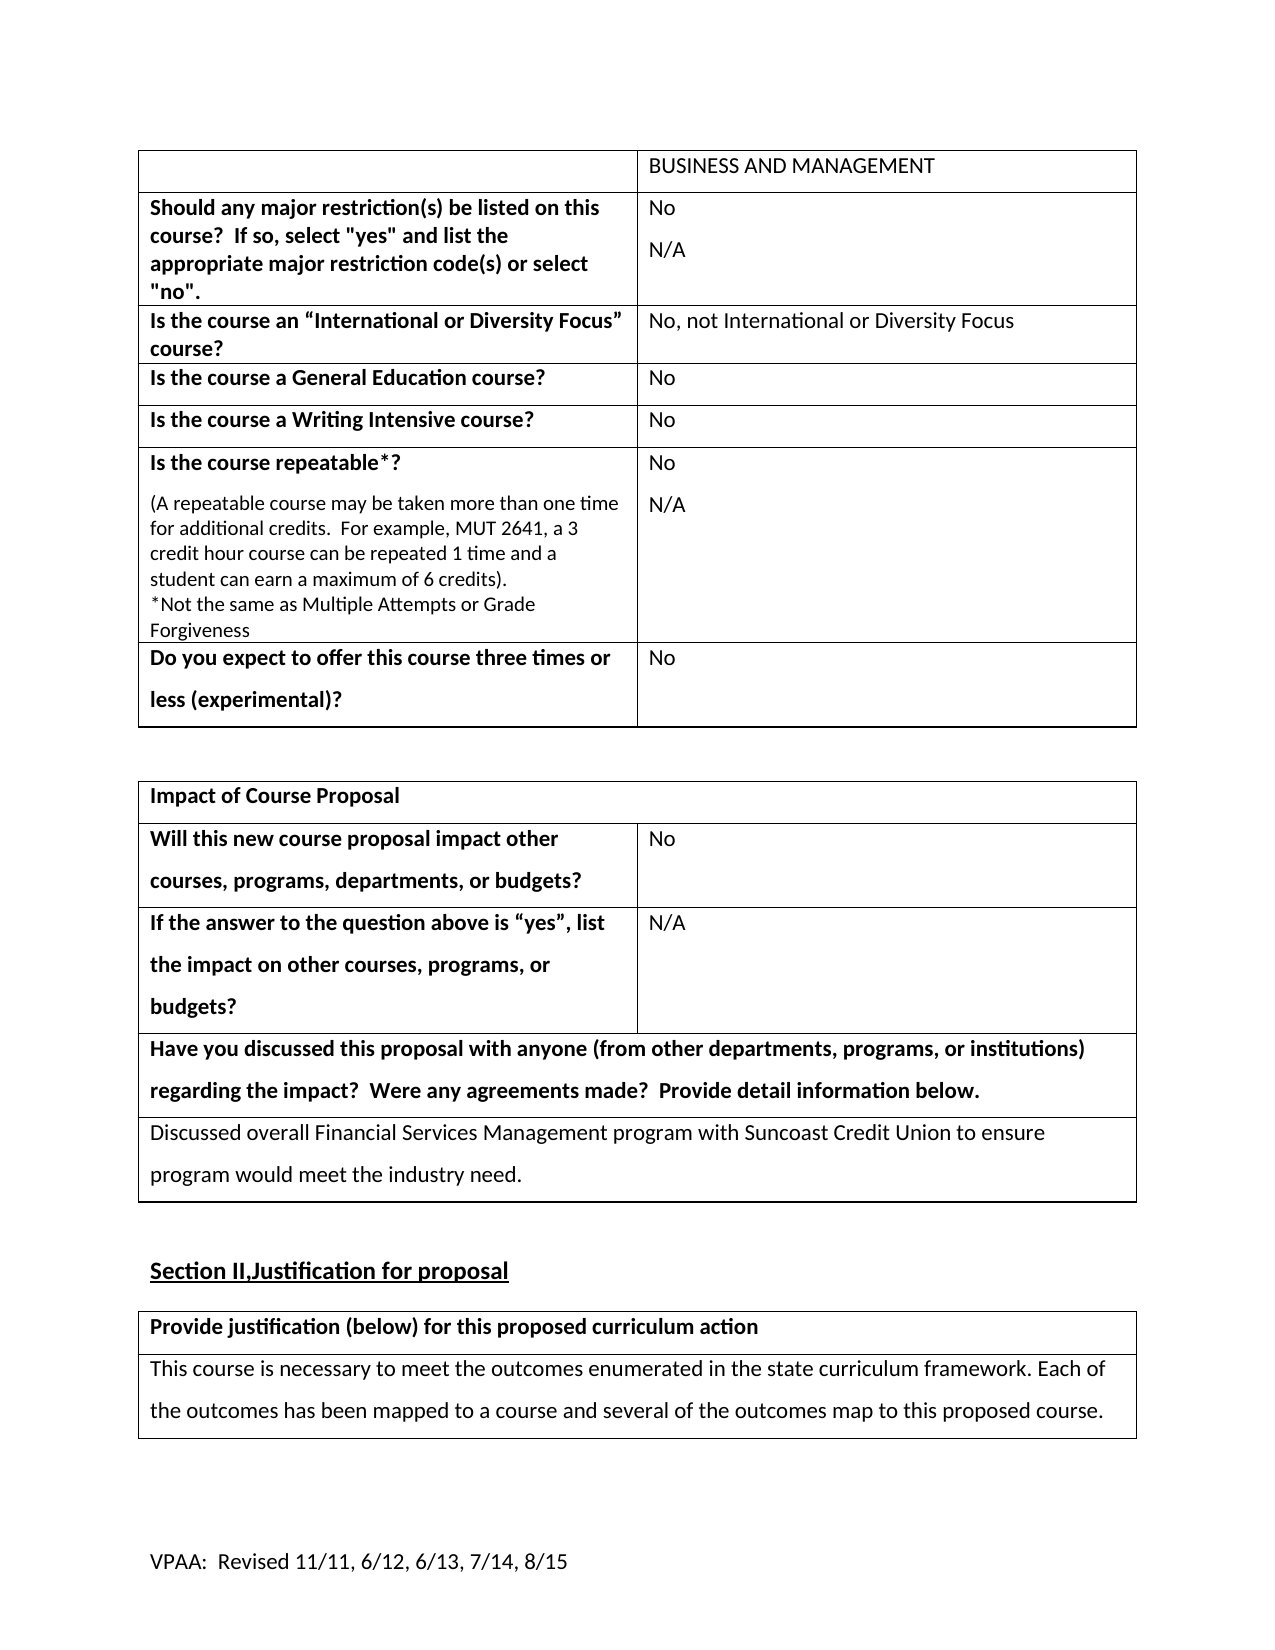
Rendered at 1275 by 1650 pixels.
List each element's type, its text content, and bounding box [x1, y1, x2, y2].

table_cell N/A [638, 908, 1136, 1033]
table_cell Will this new course proposal impact other courses, programs, departments, or budgets? [139, 824, 637, 907]
table_cell Is the course a Writing Intensive course? [139, 406, 637, 447]
table_cell Should any major restriction(s) be listed on this course? If so, select "yes" and list the appropriate major restriction code(s) or select "no". [139, 193, 637, 305]
table_cell If the answer to the question above is “yes”, list the impact on other courses, programs, or budgets? [139, 908, 637, 1033]
table_cell Is the course an “International or Diversity Focus” course? [139, 306, 637, 362]
table_cell Is the course repeatable*? (A repeatable course may be taken more than one time for additional credits. For example, MUT 2641, a 3 credit hour course can be repeated 1 time and a student can earn a maximum of 6 credits). *Not the same as Multiple Attempts or Grade Forgiveness [139, 448, 637, 642]
table_header [638, 151, 1136, 192]
table_cell This course is necessary to meet the outcomes enumerated in the state curriculum framework. Each of the outcomes has been mapped to a course and several of the outcomes map to this proposed course. [139, 1355, 1136, 1438]
table_header Impact of Course Proposal [139, 782, 1136, 823]
table_cell N/A [638, 448, 1136, 642]
table_cell Have you discussed this proposal with anyone (from other departments, programs, or institutions) regarding the impact? Were any agreements made? Provide detail information below. [139, 1034, 1136, 1117]
table_cell Do you expect to offer this course three times or less (experimental)? [139, 643, 637, 726]
table_cell Discussed overall Financial Services Management program with Suncoast Credit Union to ensure program would meet the industry need. [139, 1118, 1136, 1201]
table_cell [638, 824, 1136, 907]
table_cell Is the course a General Education course? [139, 364, 637, 404]
table_cell [638, 643, 1136, 726]
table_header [139, 151, 637, 192]
table_header Provide justification (below) for this proposed curriculum action [139, 1312, 1136, 1353]
table_cell N/A [638, 193, 1136, 305]
text Section II,Justification for proposal [150, 1255, 1125, 1286]
